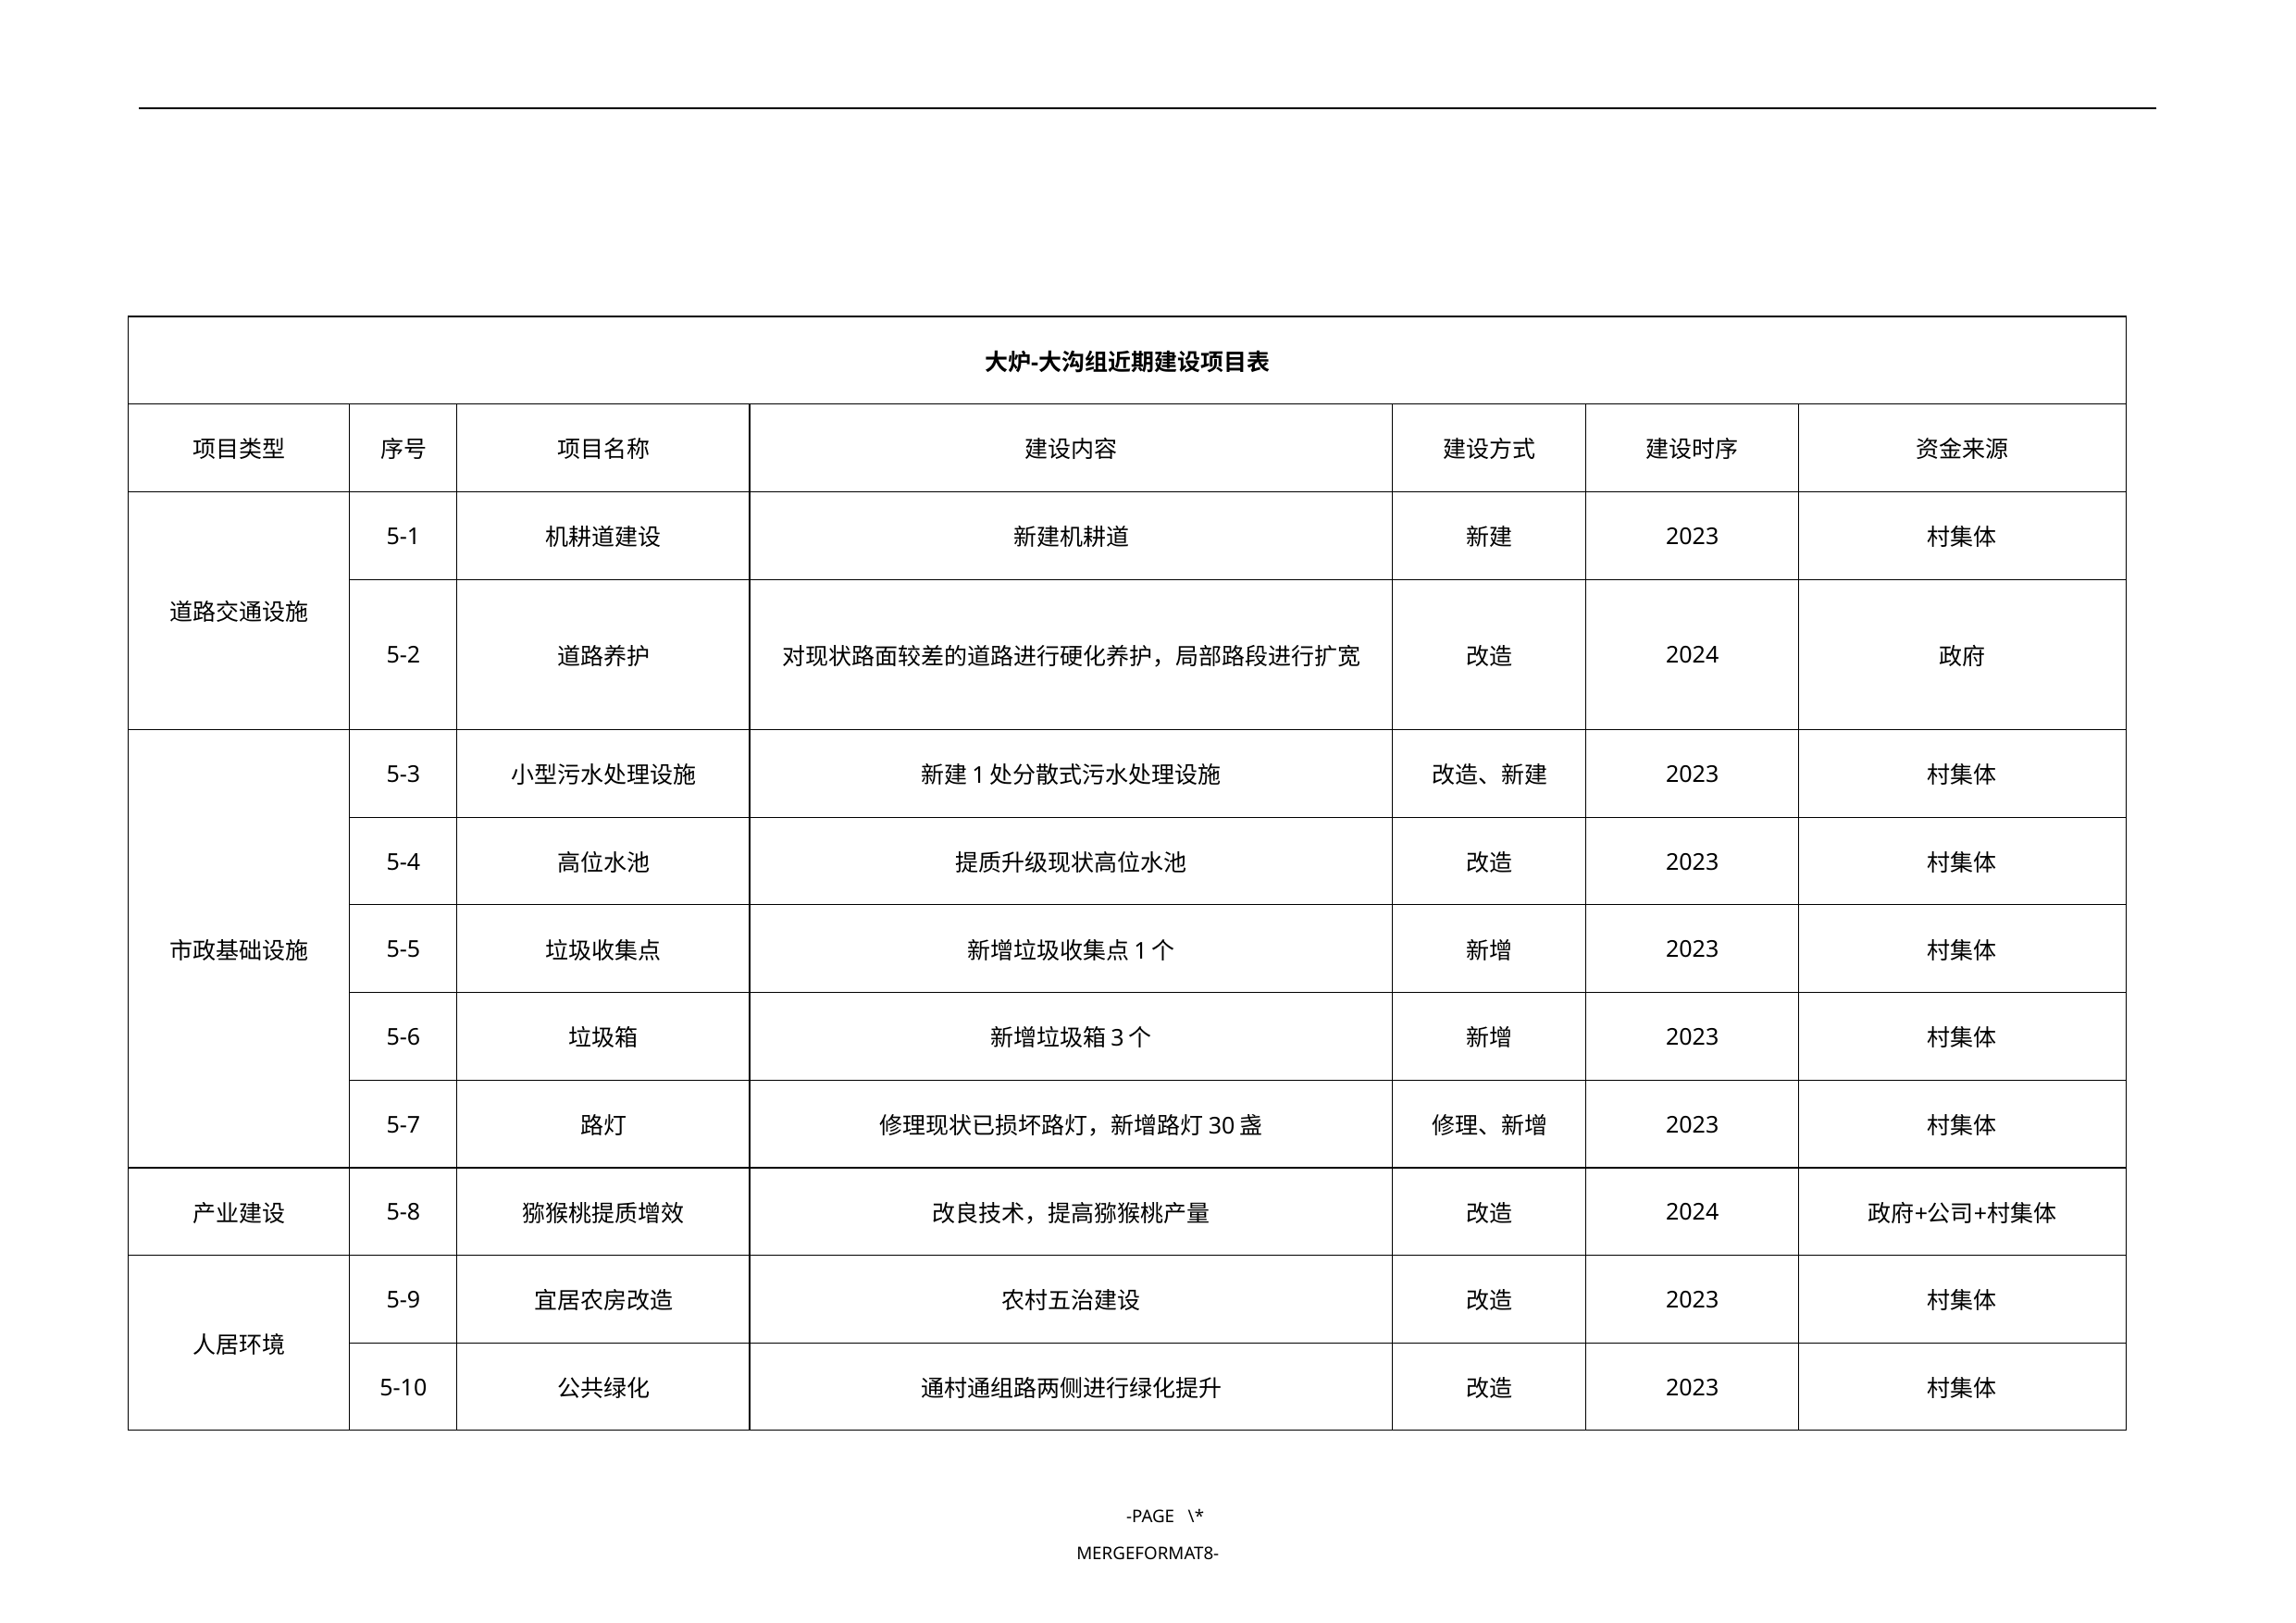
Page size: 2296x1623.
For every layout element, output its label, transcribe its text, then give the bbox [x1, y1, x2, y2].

table_cell 5-10 [350, 1344, 456, 1430]
table_cell 新增垃圾收集点1个 [751, 905, 1392, 992]
table_cell 通村通组路两侧进行绿化提升 [751, 1344, 1392, 1430]
table_cell 道路养护 [457, 580, 749, 729]
table_cell 2023 [1586, 1256, 1798, 1343]
table_cell 对现状路面较差的道路进行硬化养护，局部路段进行扩宽 [751, 580, 1392, 729]
table_cell 村集体 [1799, 818, 2126, 904]
table_cell 5-2 [350, 580, 456, 729]
table_cell 人居环境 [129, 1256, 349, 1430]
table_cell 5-4 [350, 818, 456, 904]
table_cell 2023 [1586, 492, 1798, 579]
table_cell 2023 [1586, 818, 1798, 904]
table_cell 项目类型 [129, 404, 349, 491]
table_cell 5-7 [350, 1081, 456, 1167]
table_cell 垃圾收集点 [457, 905, 749, 992]
table_cell 序号 [350, 404, 456, 491]
table_cell 猕猴桃提质增效 [457, 1169, 749, 1255]
table_cell 农村五治建设 [751, 1256, 1392, 1343]
table_cell 2023 [1586, 993, 1798, 1080]
table_cell 政府+公司+村集体 [1799, 1169, 2126, 1255]
table_cell 改造、新建 [1393, 730, 1585, 817]
table_cell 5-1 [350, 492, 456, 579]
table_cell 2024 [1586, 580, 1798, 729]
table_cell 机耕道建设 [457, 492, 749, 579]
table_cell 道路交通设施 [129, 492, 349, 729]
table_cell 村集体 [1799, 905, 2126, 992]
table_cell 提质升级现状高位水池 [751, 818, 1392, 904]
table_cell 村集体 [1799, 1081, 2126, 1167]
table_cell 项目名称 [457, 404, 749, 491]
table_cell 资金来源 [1799, 404, 2126, 491]
table_cell 小型污水处理设施 [457, 730, 749, 817]
table_cell 5-8 [350, 1169, 456, 1255]
table_cell 新增 [1393, 905, 1585, 992]
table_cell 修理现状已损坏路灯，新增路灯30盏 [751, 1081, 1392, 1167]
table_cell 路灯 [457, 1081, 749, 1167]
table_cell 2023 [1586, 730, 1798, 817]
table_header 大炉-大沟组近期建设项目表 [129, 317, 2126, 403]
table_cell 新建 [1393, 492, 1585, 579]
table_cell 2023 [1586, 1344, 1798, 1430]
table_cell 村集体 [1799, 492, 2126, 579]
table_cell 2023 [1586, 1081, 1798, 1167]
table_cell 5-3 [350, 730, 456, 817]
table_cell 村集体 [1799, 993, 2126, 1080]
table_cell 新增 [1393, 993, 1585, 1080]
table_cell 产业建设 [129, 1169, 349, 1255]
table_cell 建设时序 [1586, 404, 1798, 491]
table_cell 新增垃圾箱3个 [751, 993, 1392, 1080]
table_cell 改造 [1393, 1344, 1585, 1430]
table_cell 村集体 [1799, 730, 2126, 817]
table_cell 改良技术，提高猕猴桃产量 [751, 1169, 1392, 1255]
table_cell 建设方式 [1393, 404, 1585, 491]
table_cell 市政基础设施 [129, 730, 349, 1167]
table_cell 5-9 [350, 1256, 456, 1343]
table_cell 新建机耕道 [751, 492, 1392, 579]
table_cell 公共绿化 [457, 1344, 749, 1430]
table_cell 改造 [1393, 580, 1585, 729]
table_cell 垃圾箱 [457, 993, 749, 1080]
table_cell 村集体 [1799, 1256, 2126, 1343]
table_cell 2024 [1586, 1169, 1798, 1255]
table_cell 改造 [1393, 818, 1585, 904]
table_cell 改造 [1393, 1256, 1585, 1343]
table_cell 5-6 [350, 993, 456, 1080]
table_cell 修理、新增 [1393, 1081, 1585, 1167]
table_cell 2023 [1586, 905, 1798, 992]
table_cell 建设内容 [751, 404, 1392, 491]
table_cell 高位水池 [457, 818, 749, 904]
table_cell 5-5 [350, 905, 456, 992]
table_cell 宜居农房改造 [457, 1256, 749, 1343]
table_cell 村集体 [1799, 1344, 2126, 1430]
table_cell 新建1处分散式污水处理设施 [751, 730, 1392, 817]
table_cell 政府 [1799, 580, 2126, 729]
table_cell 改造 [1393, 1169, 1585, 1255]
